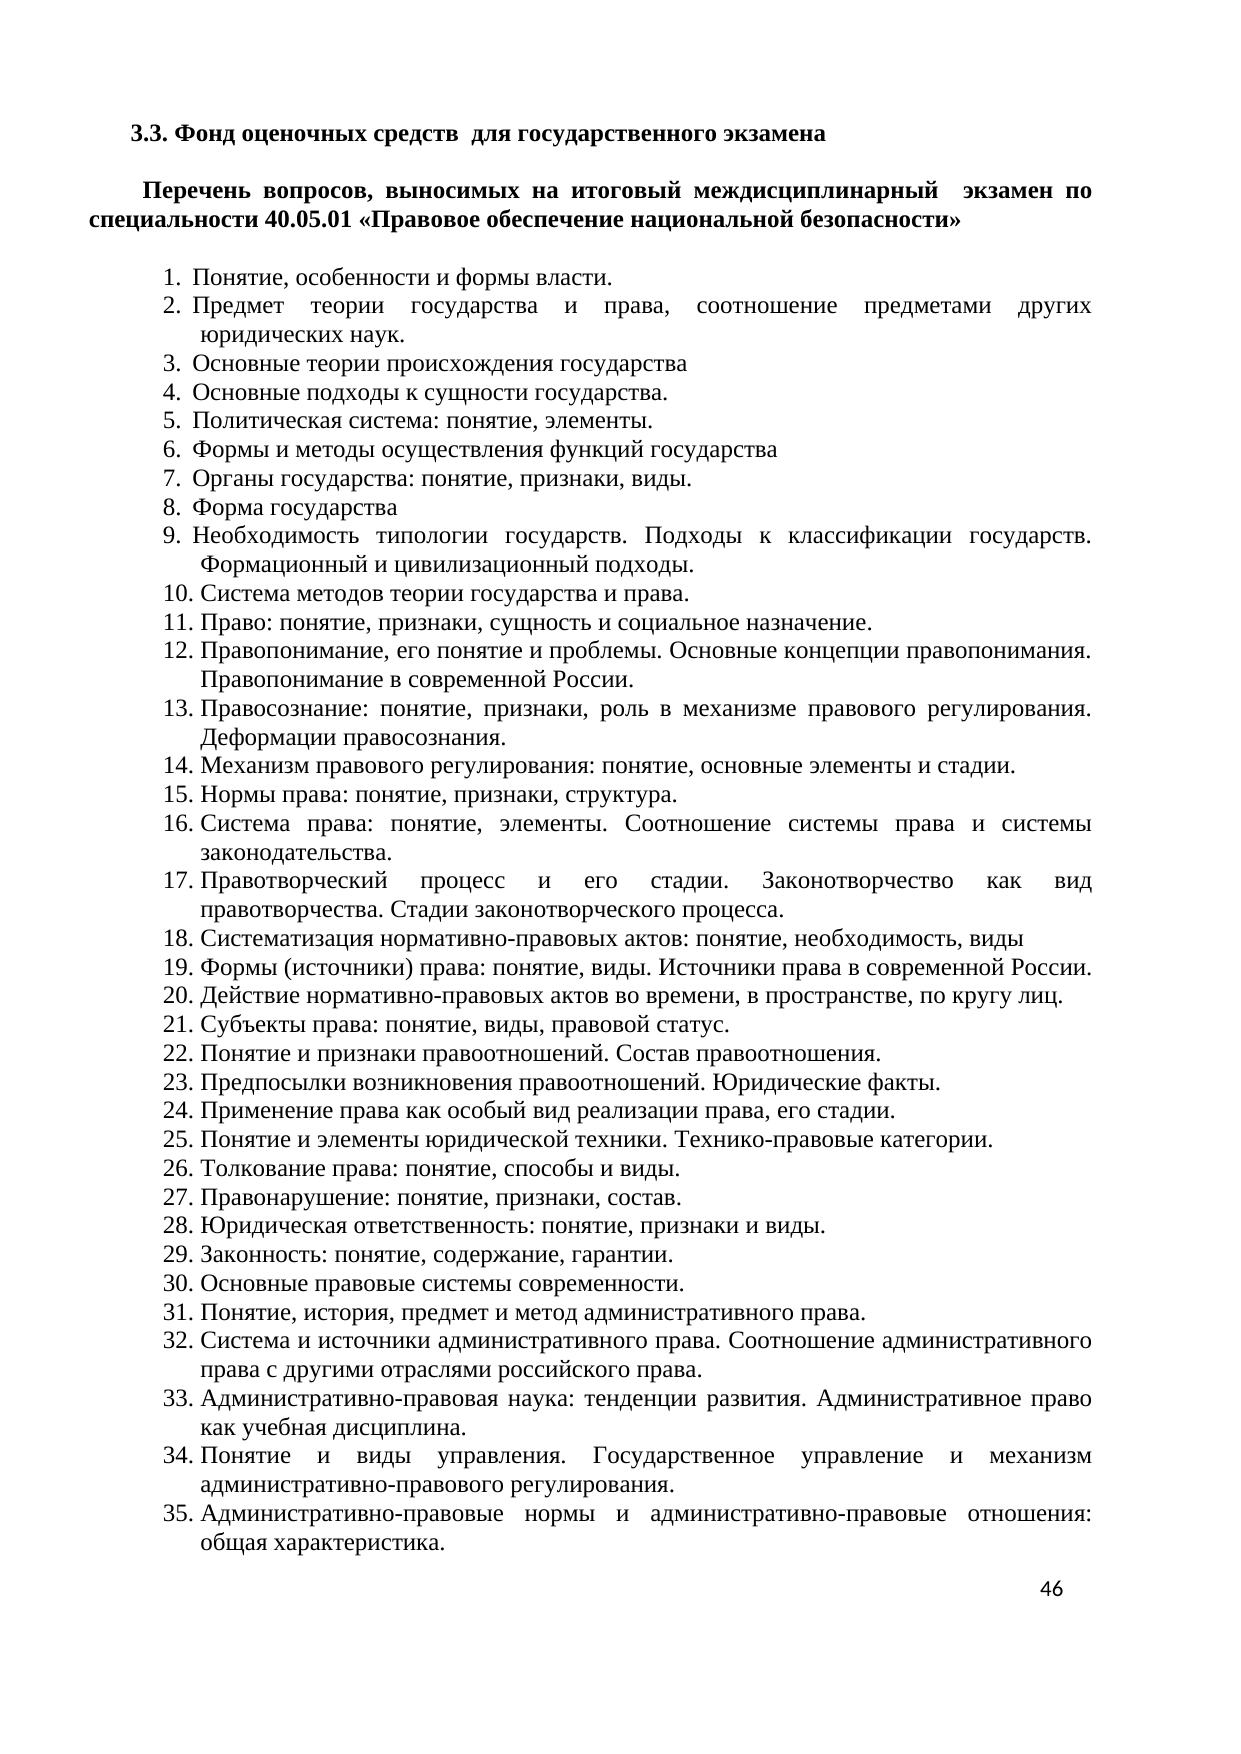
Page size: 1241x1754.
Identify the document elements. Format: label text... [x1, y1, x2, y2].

list Понятие и признаки правоотношений. Состав правоотношения. [163, 1038, 1093, 1067]
list Понятие и элементы юридической техники. Технико-правовые категории. [163, 1124, 1093, 1153]
list Действие нормативно-правовых актов во времени, в пространстве, по кругу лиц. [163, 981, 1093, 1009]
list Формы (источники) права: понятие, виды. Источники права в современной России. [163, 952, 1093, 981]
list Административно-правовые нормы и административно-правовые отношения: общая характеристика. [163, 1498, 1093, 1556]
list Понятие, история, предмет и метод административного права. [163, 1297, 1093, 1326]
text Перечень вопросов, выносимых на итоговый междисциплинарный экзамен по специальности 40.05.01 «Правовое обеспечение национальной безопасности» [89, 176, 1093, 233]
list Основные теории происхождения государства [163, 348, 1093, 377]
list Понятие, особенности и формы власти. [163, 262, 1093, 291]
list Необходимость типологии государств. Подходы к классификации государств. Формационный и цивилизационный подходы. [163, 521, 1093, 578]
list Предпосылки возникновения правоотношений. Юридические факты. [163, 1067, 1093, 1096]
list Механизм правового регулирования: понятие, основные элементы и стадии. [163, 751, 1093, 779]
list Формы и методы осуществления функций государства [163, 434, 1093, 463]
list Право: понятие, признаки, сущность и социальное назначение. [163, 607, 1093, 636]
list Административно-правовая наука: тенденции развития. Административное право как учебная дисциплина. [163, 1383, 1093, 1441]
list Юридическая ответственность: понятие, признаки и виды. [163, 1211, 1093, 1239]
list Правосознание: понятие, признаки, роль в механизме правового регулирования. Деформации правосознания. [163, 693, 1093, 751]
list Правопонимание, его понятие и проблемы. Основные концепции правопонимания. Правопонимание в современной России. [163, 636, 1093, 693]
list Субъекты права: понятие, виды, правовой статус. [163, 1009, 1093, 1038]
list Основные подходы к сущности государства. [163, 377, 1093, 406]
list Правотворческий процесс и его стадии. Законотворчество как вид правотворчества. Стадии законотворческого процесса. [163, 866, 1093, 923]
list Органы государства: понятие, признаки, виды. [163, 463, 1093, 492]
list Правонарушение: понятие, признаки, состав. [163, 1182, 1093, 1211]
list Форма государства [163, 492, 1093, 521]
list Применение права как особый вид реализации права, его стадии. [163, 1096, 1093, 1124]
text 3.3. Фонд оценочных средств для государственного экзамена [89, 118, 1063, 147]
list Понятие и виды управления. Государственное управление и механизм административно-правового регулирования. [163, 1441, 1093, 1498]
list Система методов теории государства и права. [163, 578, 1093, 607]
list Основные правовые системы современности. [163, 1268, 1093, 1297]
list Толкование права: понятие, способы и виды. [163, 1153, 1093, 1182]
list Политическая система: понятие, элементы. [163, 406, 1093, 434]
list Нормы права: понятие, признаки, структура. [163, 779, 1093, 808]
list Система права: понятие, элементы. Соотношение системы права и системы законодательства. [163, 808, 1093, 866]
list Система и источники административного права. Соотношение административного права с другими отраслями российского права. [163, 1326, 1093, 1383]
list Систематизация нормативно-правовых актов: понятие, необходимость, виды [163, 923, 1093, 952]
list Предмет теории государства и права, соотношение предметами других юридических наук. [163, 291, 1093, 348]
list Законность: понятие, содержание, гарантии. [163, 1239, 1093, 1268]
